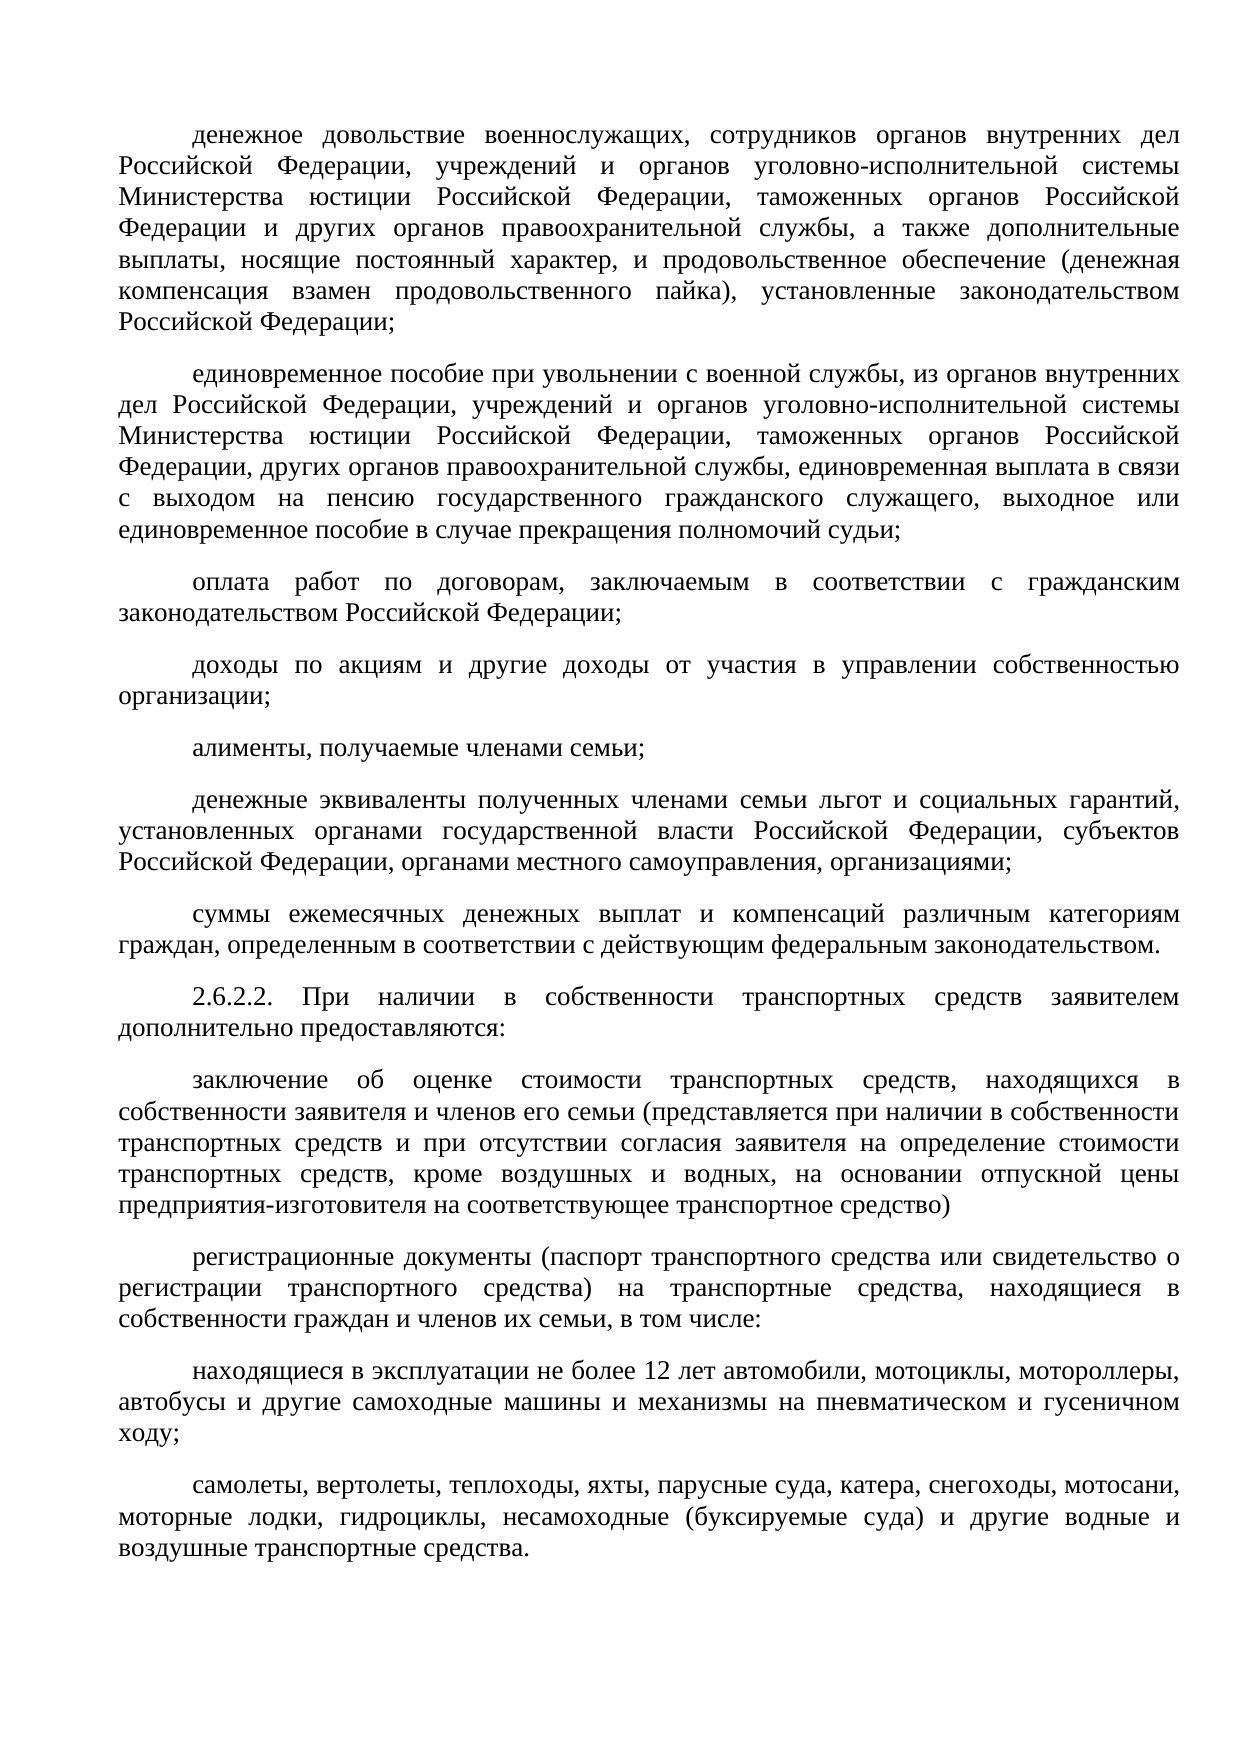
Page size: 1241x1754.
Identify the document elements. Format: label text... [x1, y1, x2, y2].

text единовременное пособие при увольнении с военной службы, из органов внутренних дел Российской Федерации, учреждений и органов уголовно-исполнительной системы Министерства юстиции Российской Федерации, таможенных органов Российской Федерации, других органов правоохранительной службы, единовременная выплата в связи с выходом на пенсию государственного гражданского служащего, выходное или единовременное пособие в случае прекращения полномочий судьи; [118, 357, 1181, 544]
text суммы ежемесячных денежных выплат и компенсаций различным категориям граждан, определенным в соответствии с действующим федеральным законодательством. [118, 897, 1181, 959]
text самолеты, вертолеты, теплоходы, яхты, парусные суда, катера, снегоходы, мотосани, моторные лодки, гидроциклы, несамоходные (буксируемые суда) и другие водные и воздушные транспортные средства. [118, 1468, 1181, 1562]
text заключение об оценке стоимости транспортных средств, находящихся в собственности заявителя и членов его семьи (представляется при наличии в собственности транспортных средств и при отсутствии согласия заявителя на определение стоимости транспортных средств, кроме воздушных и водных, на основании отпускной цены предприятия-изготовителя на соответствующее транспортное средство) [118, 1063, 1181, 1219]
text находящиеся в эксплуатации не более 12 лет автомобили, мотоциклы, мотороллеры, автобусы и другие самоходные машины и механизмы на пневматическом и гусеничном ходу; [118, 1354, 1181, 1448]
text денежные эквиваленты полученных членами семьи льгот и социальных гарантий, установленных органами государственной власти Российской Федерации, субъектов Российской Федерации, органами местного самоуправления, организациями; [118, 783, 1181, 876]
text алименты, получаемые членами семьи; [118, 731, 1181, 762]
text оплата работ по договорам, заключаемым в соответствии с гражданским законодательством Российской Федерации; [118, 565, 1181, 627]
text регистрационные документы (паспорт транспортного средства или свидетельство о регистрации транспортного средства) на транспортные средства, находящиеся в собственности граждан и членов их семьи, в том числе: [118, 1240, 1181, 1333]
text денежное довольствие военнослужащих, сотрудников органов внутренних дел Российской Федерации, учреждений и органов уголовно-исполнительной системы Министерства юстиции Российской Федерации, таможенных органов Российской Федерации и других органов правоохранительной службы, а также дополнительные выплаты, носящие постоянный характер, и продовольственное обеспечение (денежная компенсация взамен продовольственного пайка), установленные законодательством Российской Федерации; [118, 118, 1181, 336]
text 2.6.2.2. При наличии в собственности транспортных средств заявителем дополнительно предоставляются: [118, 980, 1181, 1043]
text доходы по акциям и другие доходы от участия в управлении собственностью организации; [118, 648, 1181, 710]
